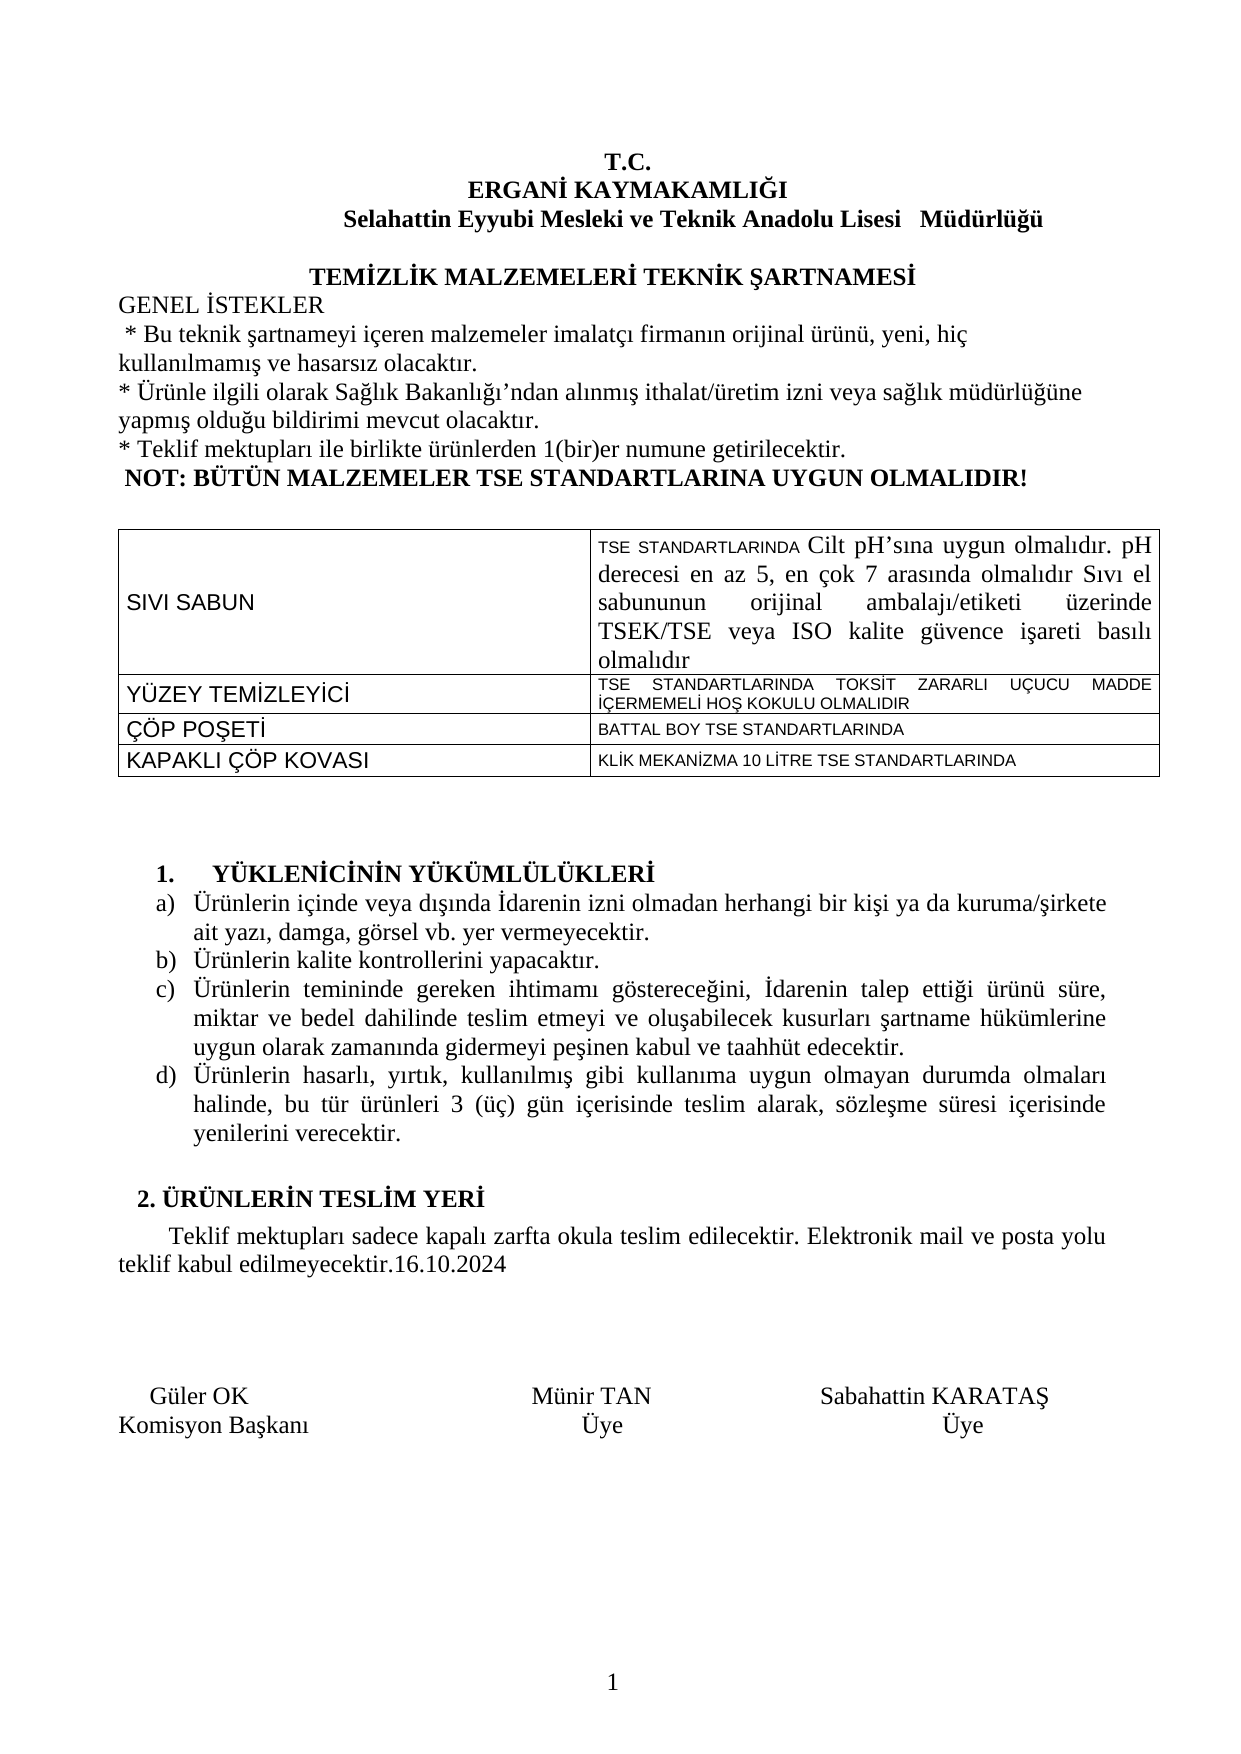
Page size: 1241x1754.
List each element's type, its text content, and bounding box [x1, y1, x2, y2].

table_cell YÜZEY TEMİZLEYİCİ [119, 675, 590, 713]
table_cell TSE STANDARTLARINDA TOKSİT ZARARLI UÇUCU MADDE İÇERMEMELİ HOŞ KOKULU OLMALIDIR [591, 675, 1159, 713]
table_header SIVI SABUN [119, 530, 590, 674]
text Selahattin Eyyubi Mesleki ve Teknik Anadolu Lisesi Müdürlüğü [118, 204, 1107, 233]
table_cell KAPAKLI ÇÖP KOVASI [119, 745, 590, 776]
table_cell BATTAL BOY TSE STANDARTLARINDA [591, 714, 1159, 744]
text NOT: BÜTÜN MALZEMELER TSE STANDARTLARINA UYGUN OLMALIDIR! [118, 463, 1107, 492]
text Güler OK Münir TAN Sabahattin KARATAŞ [118, 1381, 1107, 1410]
text * Ürünle ilgili olarak Sağlık Bakanlığı’ndan alınmış ithalat/üretim izni veya sağlık müdürlüğüne yapmış olduğu bildirimi mevcut olacaktır. [118, 377, 1107, 434]
list YÜKLENİCİNİN YÜKÜMLÜLÜKLERİ [156, 859, 1107, 888]
list Ürünlerin içinde veya dışında İdarenin izni olmadan herhangi bir kişi ya da kuruma/şirkete ait yazı, damga, görsel vb. yer vermeyecektir. [156, 888, 1107, 945]
text * Bu teknik şartnameyi içeren malzemeler imalatçı firmanın orijinal ürünü, yeni, hiç kullanılmamış ve hasarsız olacaktır. [118, 319, 1107, 377]
list Ürünlerin temininde gereken ihtimamı göstereceğini, İdarenin talep ettiği ürünü süre, miktar ve bedel dahilinde teslim etmeyi ve oluşabilecek kusurları şartname hükümlerine uygun olarak zamanında gidermeyi peşinen kabul ve taahhüt edecektir. [156, 974, 1107, 1060]
text * Teklif mektupları ile birlikte ürünlerden 1(bir)er numune getirilecektir. [118, 434, 1107, 463]
subtitle T.C. [118, 147, 1137, 176]
table_cell ÇÖP POŞETİ [119, 714, 590, 744]
subtitle ERGANİ KAYMAKAMLIĞI [118, 176, 1137, 204]
text Teklif mektupları sadece kapalı zarfta okula teslim edilecektir. Elektronik mail ve posta yolu teklif kabul edilmeyecektir.16.10.2024 [118, 1221, 1107, 1278]
list Ürünlerin hasarlı, yırtık, kullanılmış gibi kullanıma uygun olmayan durumda olmaları halinde, bu tür ürünleri 3 (üç) gün içerisinde teslim alarak, sözleşme süresi içerisinde yenilerini verecektir. [156, 1060, 1107, 1147]
text 2. ÜRÜNLERİN TESLİM YERİ [118, 1184, 1107, 1212]
list Ürünlerin kalite kontrollerini yapacaktır. [156, 945, 1107, 974]
table_header TSE STANDARTLARINDA Cilt pH’sına uygun olmalıdır. pH derecesi en az 5, en çok 7 arasında olmalıdır Sıvı el sabununun orijinal ambalajı/etiketi üzerinde TSEK/TSE veya ISO kalite güvence işareti basılı olmalıdır [591, 530, 1159, 674]
text Komisyon Başkanı Üye Üye [118, 1410, 1107, 1439]
text GENEL İSTEKLER [118, 291, 1107, 319]
text TEMİZLİK MALZEMELERİ TEKNİK ŞARTNAMESİ [118, 262, 1107, 291]
table_cell KLİK MEKANİZMA 10 LİTRE TSE STANDARTLARINDA [591, 745, 1159, 776]
